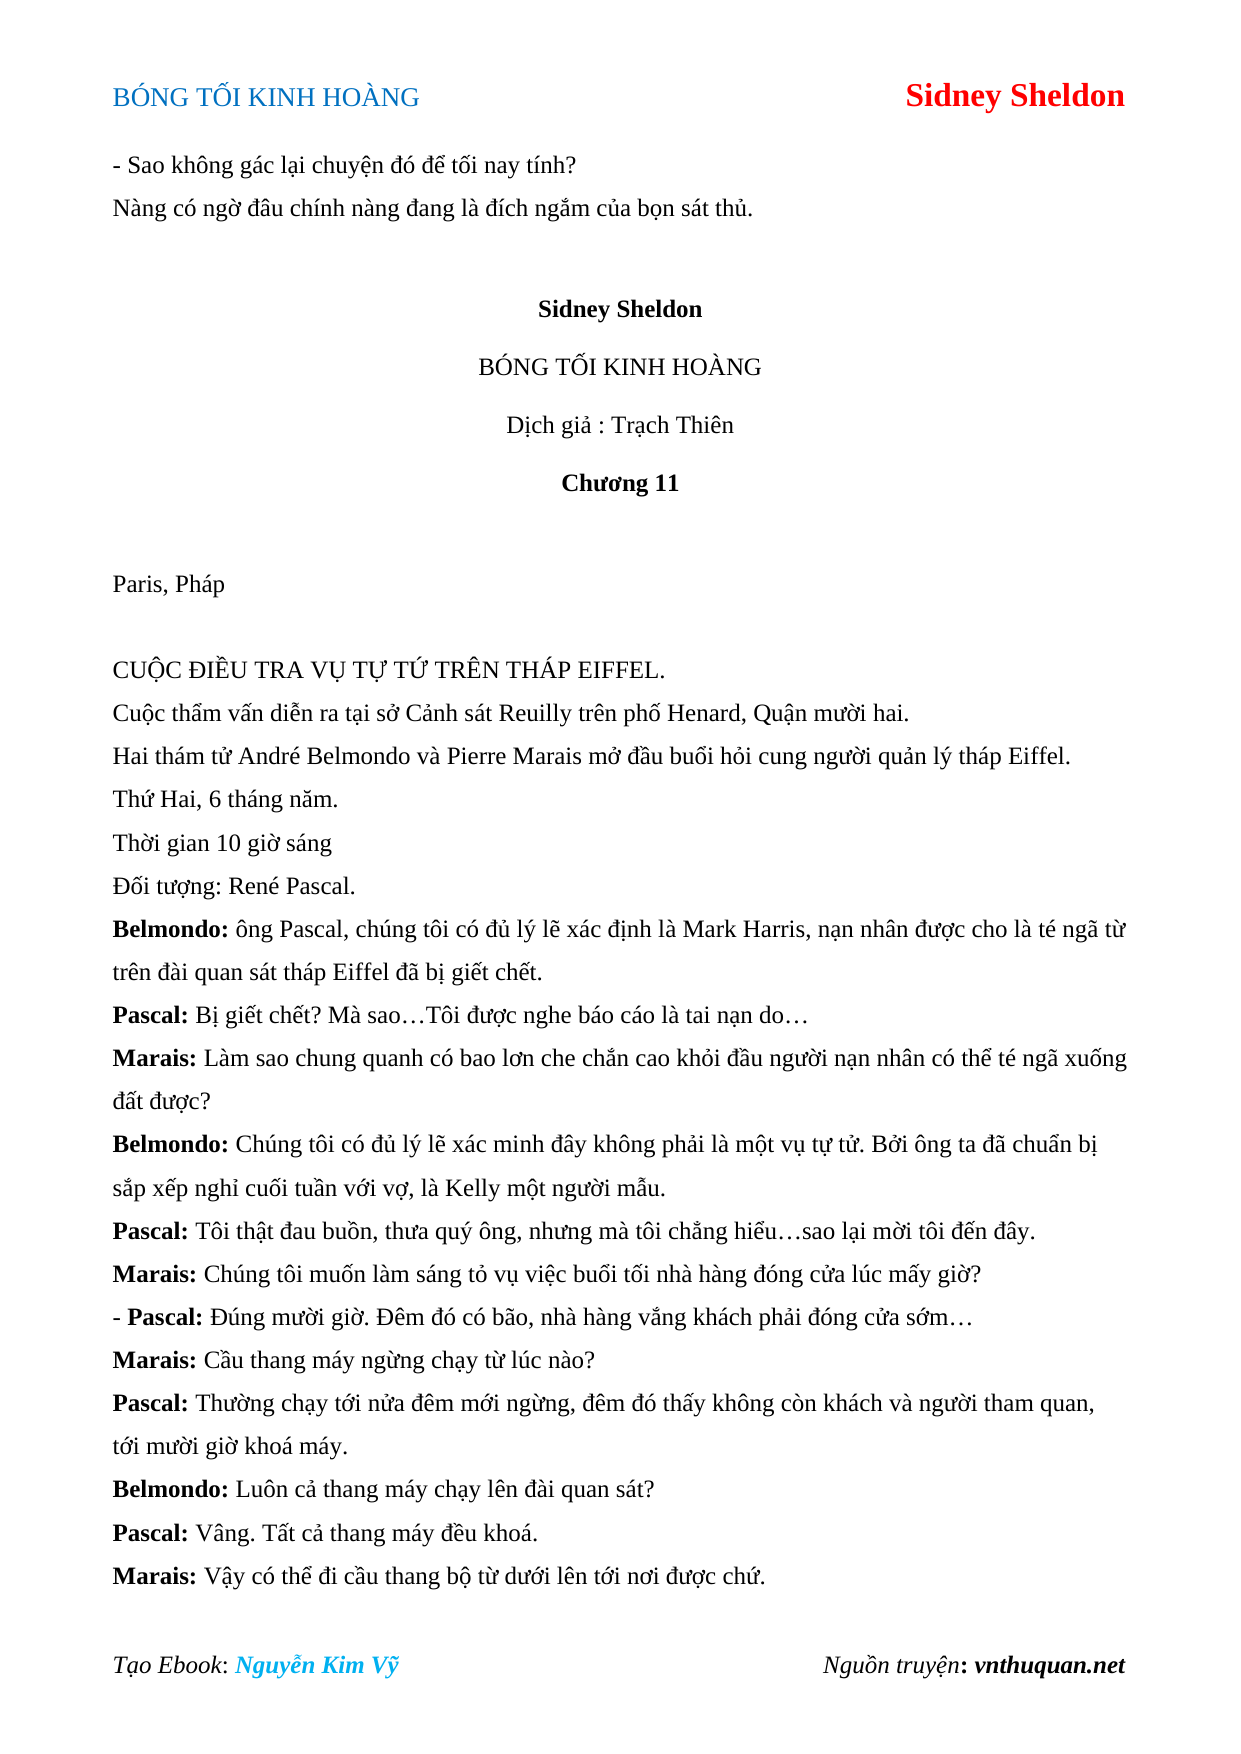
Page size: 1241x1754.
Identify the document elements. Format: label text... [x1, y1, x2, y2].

text BÓNG TỐI KINH HOÀNG [112, 352, 1128, 381]
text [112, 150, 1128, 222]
text Sidney Sheldon [112, 294, 1128, 323]
text Chương 11 [112, 468, 1128, 497]
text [112, 526, 1128, 1589]
text Dịch giả : Trạch Thiên [112, 410, 1128, 439]
